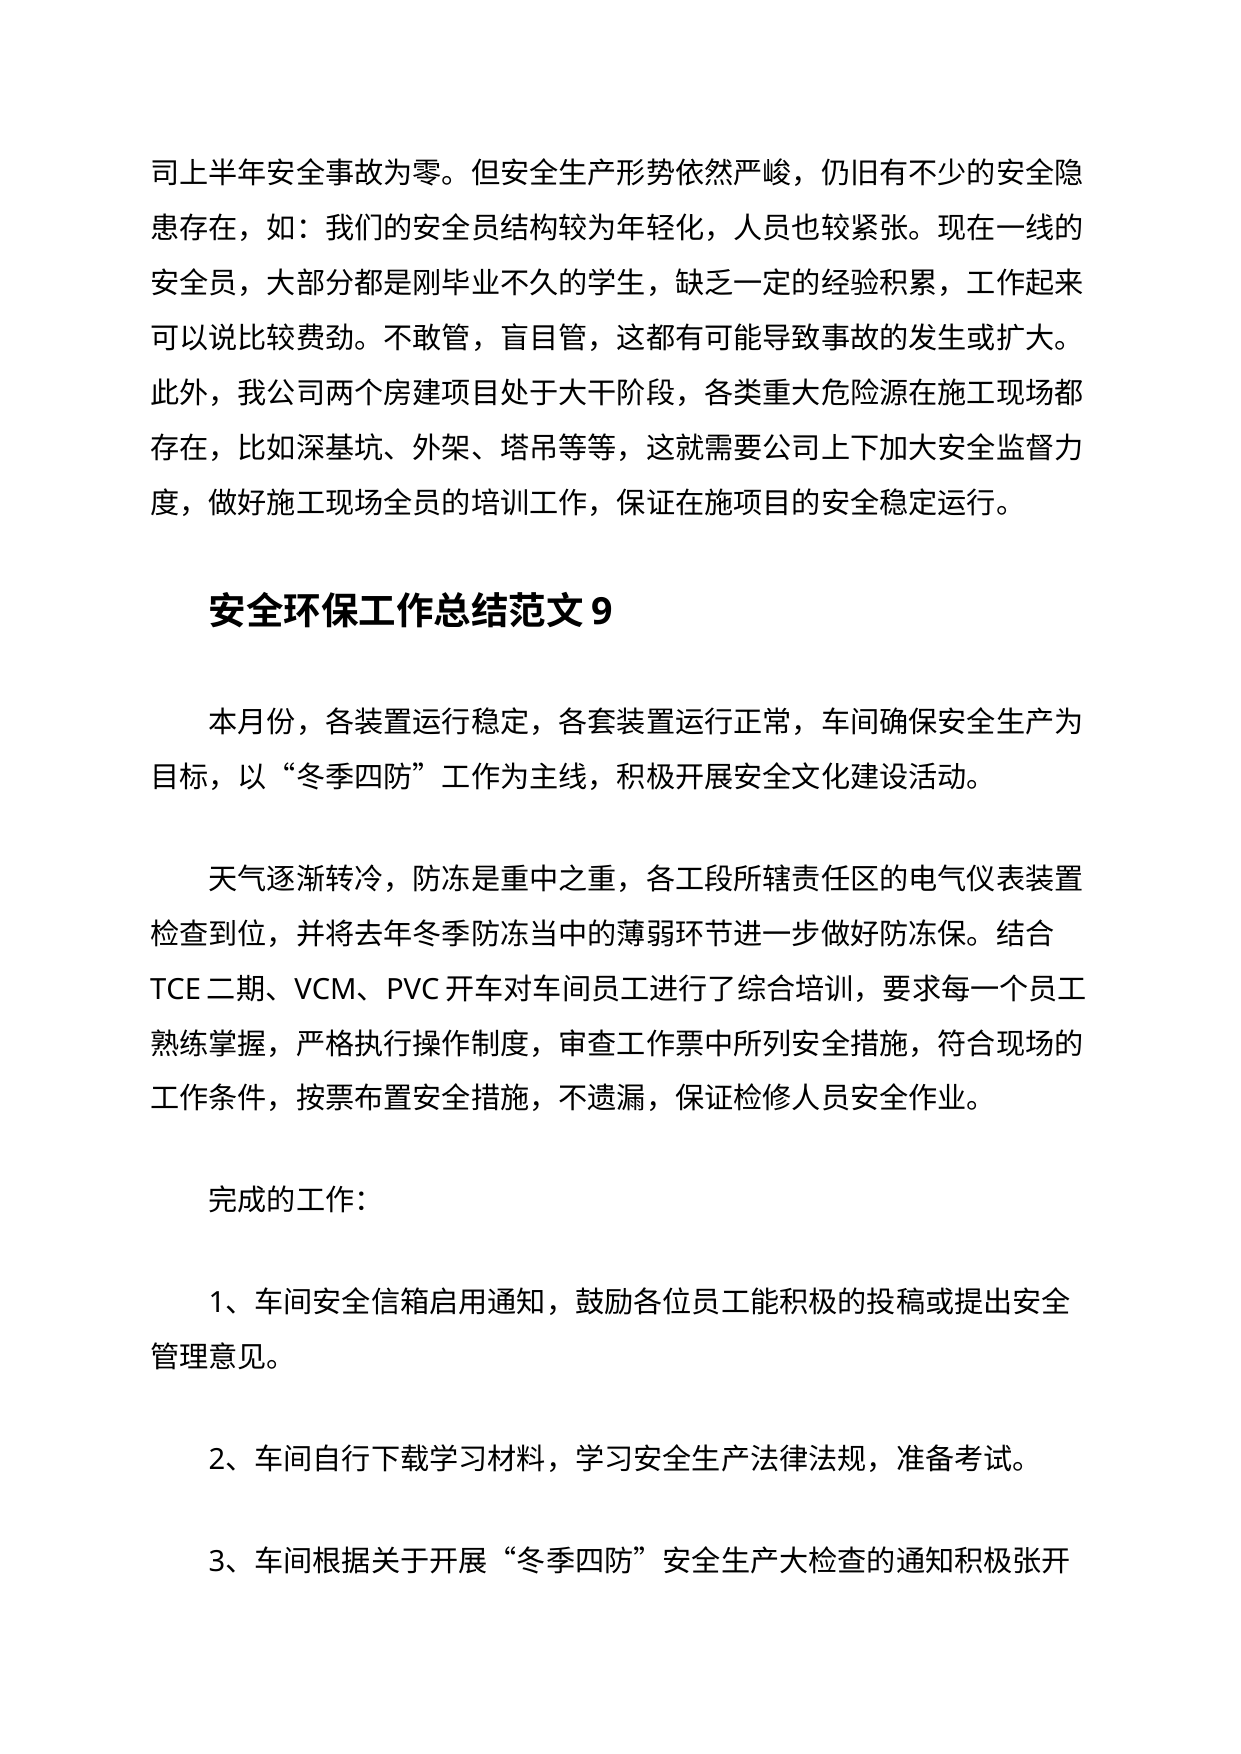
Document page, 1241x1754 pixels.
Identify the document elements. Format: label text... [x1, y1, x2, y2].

text 本月份，各装置运行稳定，各套装置运行正常，车间确保安全生产为目标，以“冬季四防”工作为主线，积极开展安全文化建设活动。 [150, 699, 1090, 796]
text 2、车间自行下载学习材料，学习安全生产法律法规，准备考试。 [150, 1435, 1090, 1478]
text 完成的工作： [150, 1177, 1090, 1219]
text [150, 1537, 1090, 1580]
text 天气逐渐转冷，防冻是重中之重，各工段所辖责任区的电气仪表装置检查到位，并将去年冬季防冻当中的薄弱环节进一步做好防冻保。结合TCE二期、VCM、PVC开车对车间员工进行了综合培训，要求每一个员工熟练掌握，严格执行操作制度，审查工作票中所列安全措施，符合现场的工作条件，按票布置安全措施，不遗漏，保证检修人员安全作业。 [150, 855, 1090, 1117]
text 1、车间安全信箱启用通知，鼓励各位员工能积极的投稿或提出安全管理意见。 [150, 1279, 1090, 1376]
text 安全环保工作总结范文9 [150, 581, 1090, 636]
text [150, 150, 1090, 522]
